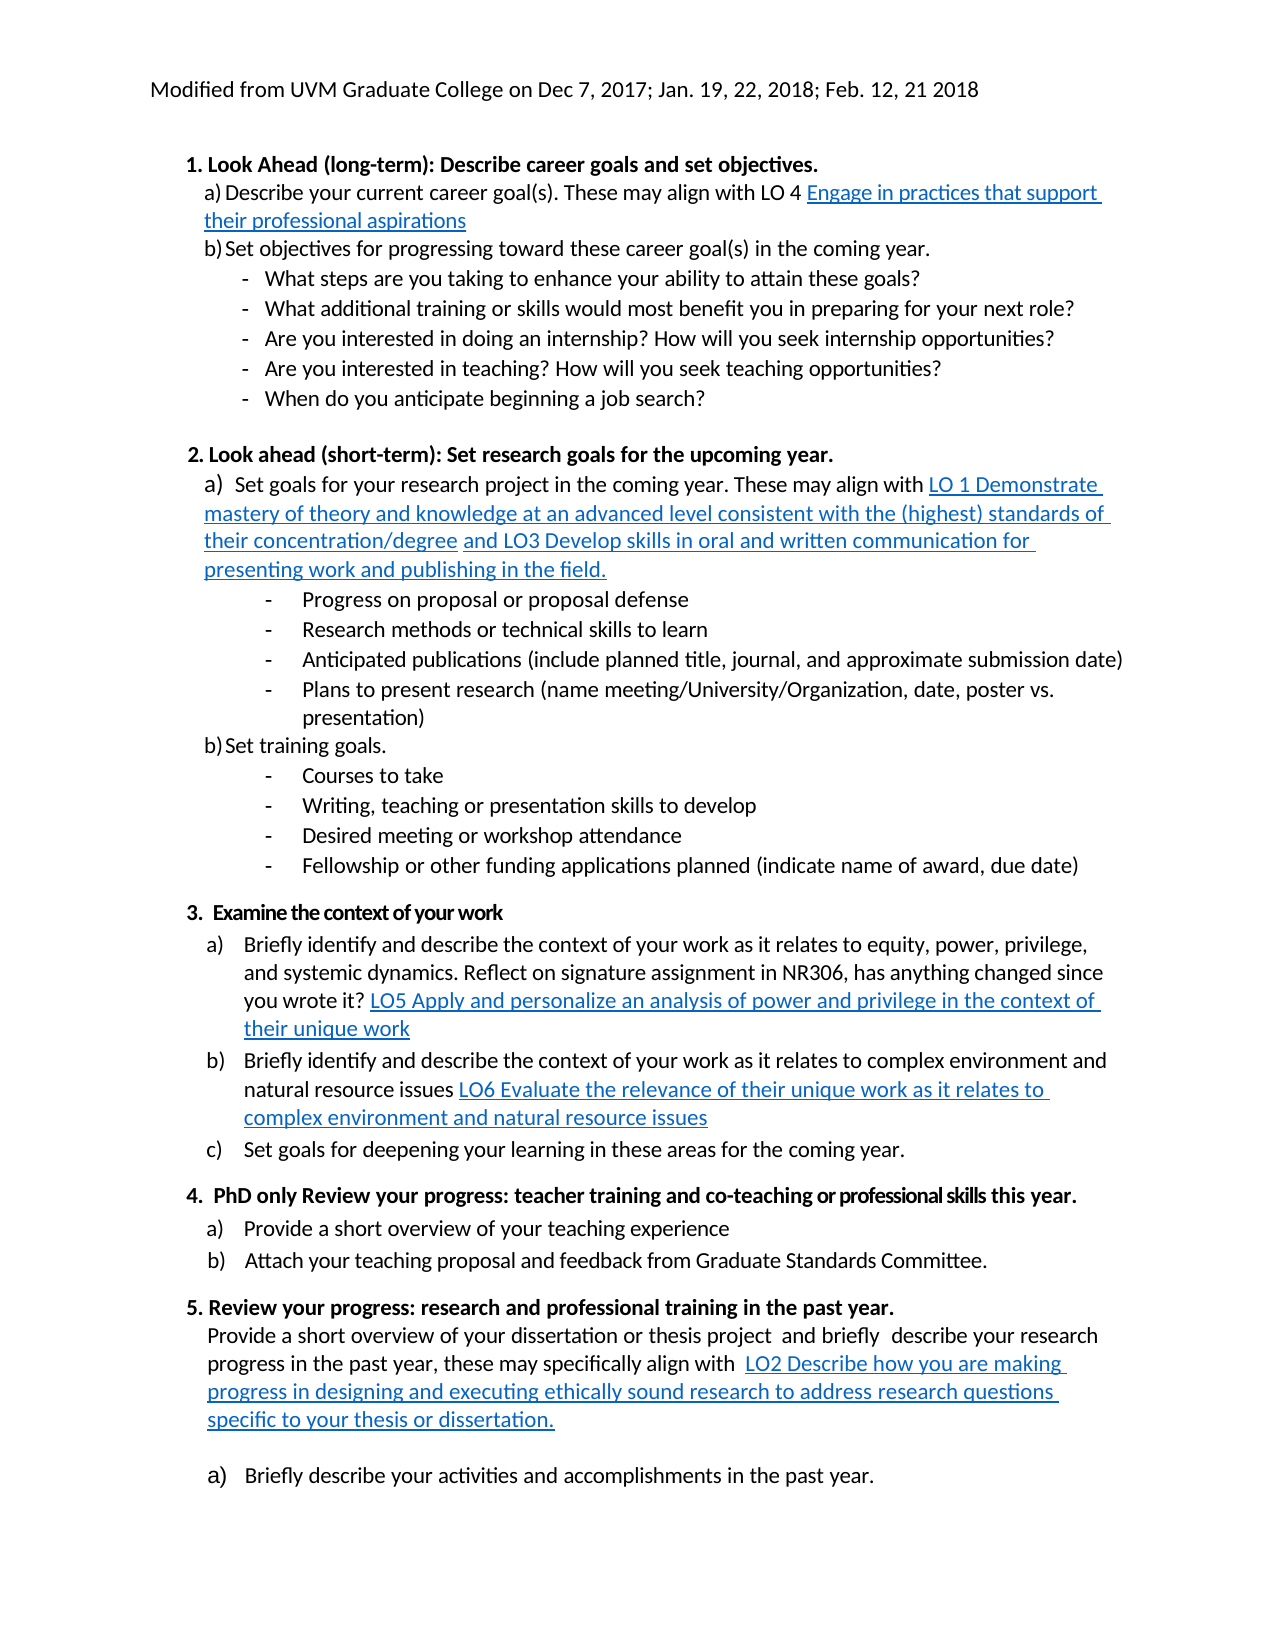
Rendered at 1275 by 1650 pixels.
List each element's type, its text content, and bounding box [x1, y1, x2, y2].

subtitle Briefly identify and describe the context of your work as it relates to equity, power, privilege, and systemic dynamics. Reflect on signature assignment in NR306, has anything changed since you wrote it? LO5 Apply and personalize an analysis of power and privilege in the context of their unique work [206, 930, 1125, 1042]
list Set goals for your research project in the coming year. These may align with LO 1 Demonstrate mastery of theory and knowledge at an advanced level consistent with the (highest) standards of their concentration/degree and LO3 Develop skills in oral and written communication for presenting work and publishing in the field. [204, 468, 1125, 583]
text 1. Look Ahead (long-term): Describe career goals and set objectives. [185, 150, 1125, 178]
list When do you anticipate beginning a job search? [241, 384, 1125, 412]
subtitle 5. Review your progress: research and professional training in the past year. [186, 1293, 1125, 1321]
subtitle 4. PhD only Review your progress: teacher training and co-teaching or professional skills this year. [186, 1182, 1125, 1209]
list What additional training or skills would most benefit you in preparing for your next role? [241, 294, 1125, 322]
list Are you interested in doing an internship? How will you seek internship opportunities? [241, 324, 1125, 352]
list Attach your teaching proposal and feedback from Graduate Standards Committee. [207, 1247, 1026, 1274]
list Courses to take [264, 761, 1125, 789]
list Set training goals. [204, 731, 1125, 759]
list Fellowship or other funding applications planned (indicate name of award, due date) [264, 851, 1125, 879]
subtitle Briefly identify and describe the context of your work as it relates to complex environment and natural resource issues LO6 Evaluate the relevance of their unique work as it relates to complex environment and natural resource issues [206, 1047, 1125, 1131]
list Progress on proposal or proposal defense [264, 585, 1125, 613]
list Are you interested in teaching? How will you seek teaching opportunities? [241, 354, 1125, 382]
list Plans to present research (name meeting/University/Organization, date, poster vs. presentation) [264, 675, 1125, 731]
list Anticipated publications (include planned title, journal, and approximate submission date) [264, 645, 1125, 673]
list Research methods or technical skills to learn [264, 615, 1125, 643]
list Set objectives for progressing toward these career goal(s) in the coming year. [204, 234, 1125, 262]
list Describe your current career goal(s). These may align with LO 4 Engage in practices that support their professional aspirations [204, 178, 1125, 234]
list Writing, teaching or presentation skills to develop [264, 791, 1125, 819]
list Briefly describe your activities and accomplishments in the past year. [207, 1461, 1125, 1489]
list What steps are you taking to enhance your ability to attain these goals? [241, 264, 1125, 292]
list Desired meeting or workshop attendance [264, 821, 1125, 849]
subtitle Provide a short overview of your dissertation or thesis project and briefly describe your research progress in the past year, these may specifically align with LO2 Describe how you are making progress in designing and executing ethically sound research to address research questions specific to your thesis or dissertation. [207, 1321, 1125, 1433]
subtitle Set goals for deepening your learning in these areas for the coming year. [206, 1135, 1125, 1163]
subtitle 2. Look ahead (short-term): Set research goals for the upcoming year. [150, 440, 1125, 468]
subtitle 3. Examine the context of your work [186, 898, 1125, 926]
list Provide a short overview of your teaching experience [206, 1214, 1026, 1242]
